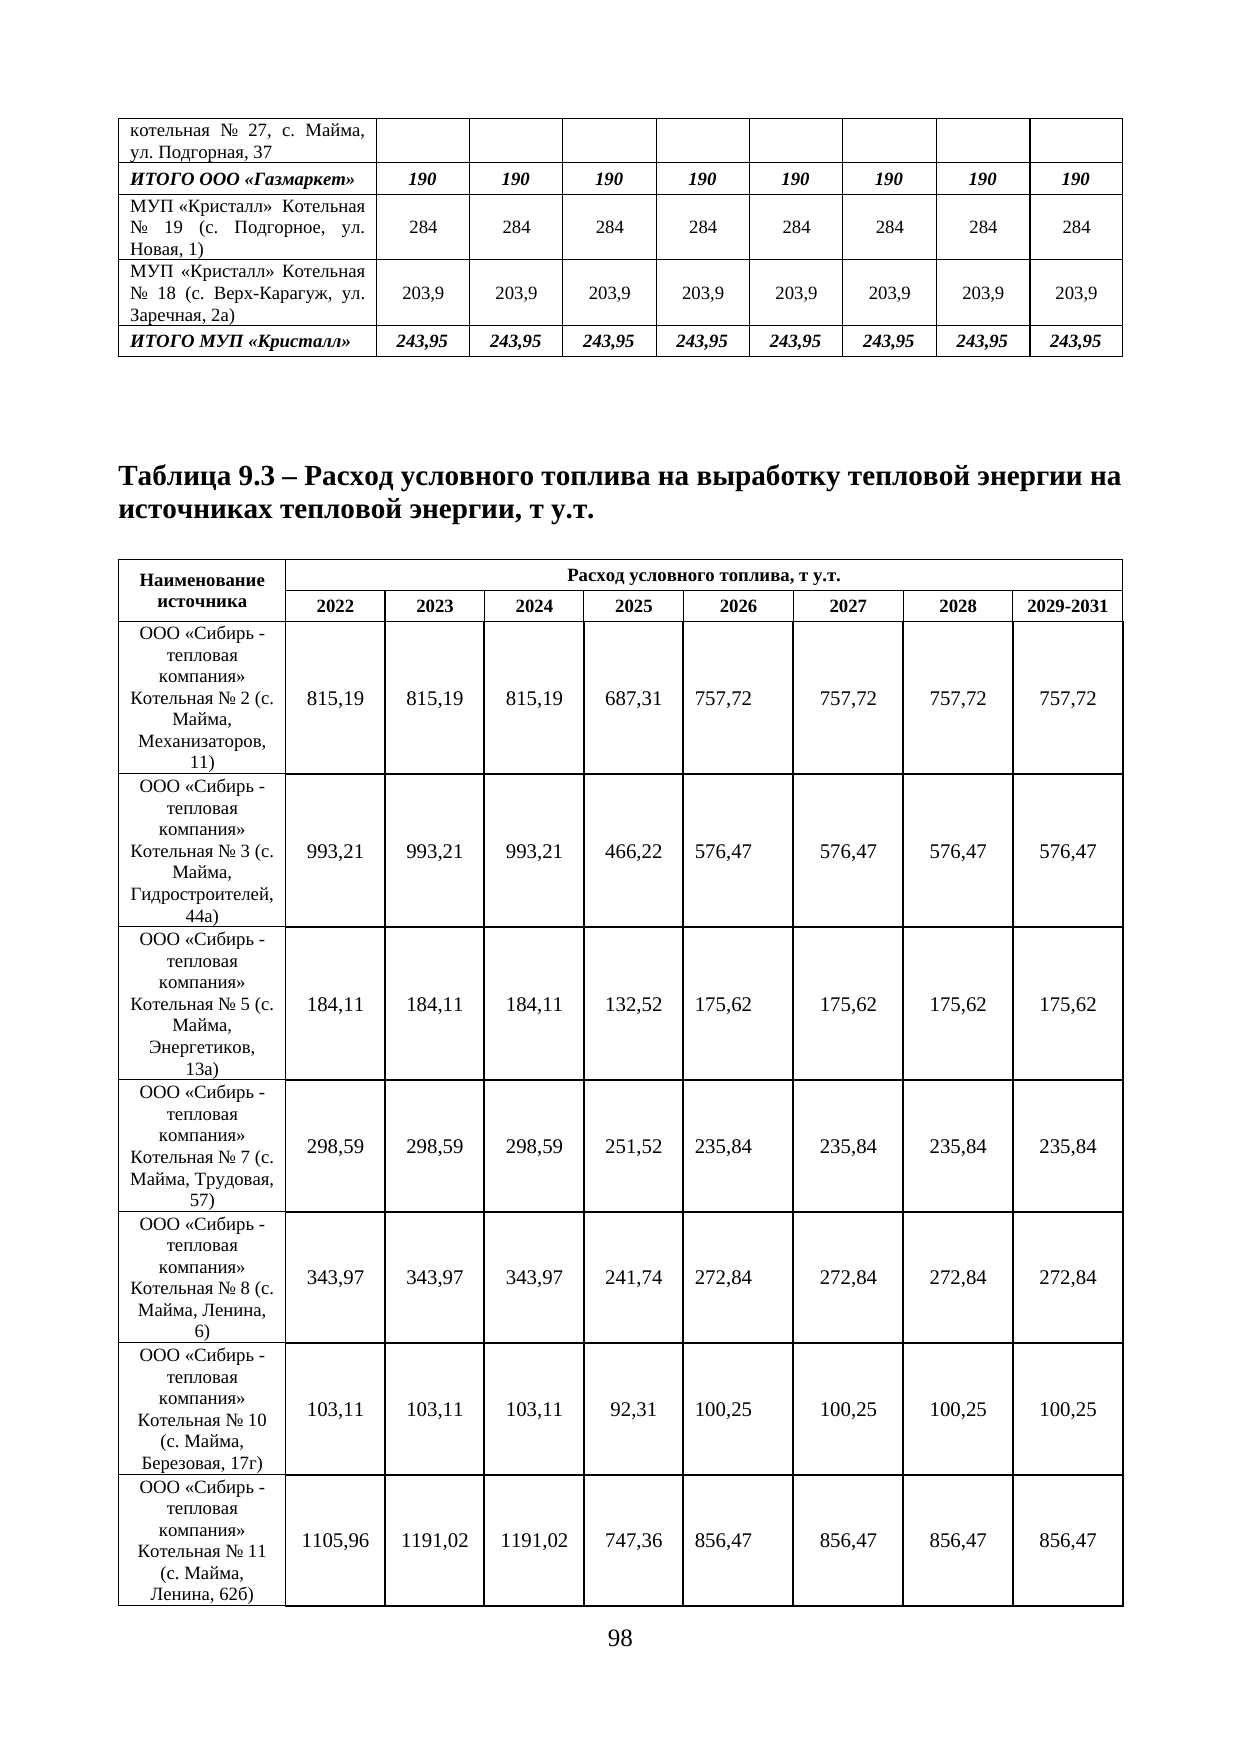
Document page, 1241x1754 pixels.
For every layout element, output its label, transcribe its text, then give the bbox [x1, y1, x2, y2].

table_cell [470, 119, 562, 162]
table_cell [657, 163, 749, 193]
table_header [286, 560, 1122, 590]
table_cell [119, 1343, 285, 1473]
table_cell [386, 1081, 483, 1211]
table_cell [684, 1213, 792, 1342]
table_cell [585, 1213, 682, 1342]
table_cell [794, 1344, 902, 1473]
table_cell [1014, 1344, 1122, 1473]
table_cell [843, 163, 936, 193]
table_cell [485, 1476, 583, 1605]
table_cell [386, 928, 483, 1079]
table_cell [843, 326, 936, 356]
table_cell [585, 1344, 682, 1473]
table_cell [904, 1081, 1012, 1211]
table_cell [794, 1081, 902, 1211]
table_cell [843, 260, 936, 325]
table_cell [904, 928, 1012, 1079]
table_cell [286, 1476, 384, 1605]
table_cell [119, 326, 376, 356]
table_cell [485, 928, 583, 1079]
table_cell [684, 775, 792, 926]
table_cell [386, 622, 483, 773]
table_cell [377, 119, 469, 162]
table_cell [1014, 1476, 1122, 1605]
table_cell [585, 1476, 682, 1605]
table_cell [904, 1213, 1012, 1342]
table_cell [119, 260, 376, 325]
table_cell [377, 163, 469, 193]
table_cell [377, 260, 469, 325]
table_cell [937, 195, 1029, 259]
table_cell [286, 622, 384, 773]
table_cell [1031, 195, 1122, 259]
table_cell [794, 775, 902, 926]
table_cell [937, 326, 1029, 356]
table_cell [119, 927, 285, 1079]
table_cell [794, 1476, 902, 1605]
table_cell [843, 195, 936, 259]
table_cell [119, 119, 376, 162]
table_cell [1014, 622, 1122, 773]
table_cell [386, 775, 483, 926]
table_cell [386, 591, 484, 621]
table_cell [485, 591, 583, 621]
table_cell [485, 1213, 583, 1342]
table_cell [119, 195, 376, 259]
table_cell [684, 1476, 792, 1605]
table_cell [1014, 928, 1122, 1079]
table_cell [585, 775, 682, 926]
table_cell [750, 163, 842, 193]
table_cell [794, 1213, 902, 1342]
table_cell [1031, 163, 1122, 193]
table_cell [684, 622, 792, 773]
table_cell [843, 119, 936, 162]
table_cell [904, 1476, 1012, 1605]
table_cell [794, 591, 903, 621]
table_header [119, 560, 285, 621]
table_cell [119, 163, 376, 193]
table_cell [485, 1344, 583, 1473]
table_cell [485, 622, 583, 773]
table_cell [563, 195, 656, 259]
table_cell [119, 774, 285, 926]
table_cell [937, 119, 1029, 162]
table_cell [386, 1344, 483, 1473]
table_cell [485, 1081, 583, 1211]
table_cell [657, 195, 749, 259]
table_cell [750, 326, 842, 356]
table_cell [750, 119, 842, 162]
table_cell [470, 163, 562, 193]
text Таблица 9.3 – Расход условного топлива на выработку тепловой энергии на источниках тепловой энергии, т у.т. [118, 458, 1122, 525]
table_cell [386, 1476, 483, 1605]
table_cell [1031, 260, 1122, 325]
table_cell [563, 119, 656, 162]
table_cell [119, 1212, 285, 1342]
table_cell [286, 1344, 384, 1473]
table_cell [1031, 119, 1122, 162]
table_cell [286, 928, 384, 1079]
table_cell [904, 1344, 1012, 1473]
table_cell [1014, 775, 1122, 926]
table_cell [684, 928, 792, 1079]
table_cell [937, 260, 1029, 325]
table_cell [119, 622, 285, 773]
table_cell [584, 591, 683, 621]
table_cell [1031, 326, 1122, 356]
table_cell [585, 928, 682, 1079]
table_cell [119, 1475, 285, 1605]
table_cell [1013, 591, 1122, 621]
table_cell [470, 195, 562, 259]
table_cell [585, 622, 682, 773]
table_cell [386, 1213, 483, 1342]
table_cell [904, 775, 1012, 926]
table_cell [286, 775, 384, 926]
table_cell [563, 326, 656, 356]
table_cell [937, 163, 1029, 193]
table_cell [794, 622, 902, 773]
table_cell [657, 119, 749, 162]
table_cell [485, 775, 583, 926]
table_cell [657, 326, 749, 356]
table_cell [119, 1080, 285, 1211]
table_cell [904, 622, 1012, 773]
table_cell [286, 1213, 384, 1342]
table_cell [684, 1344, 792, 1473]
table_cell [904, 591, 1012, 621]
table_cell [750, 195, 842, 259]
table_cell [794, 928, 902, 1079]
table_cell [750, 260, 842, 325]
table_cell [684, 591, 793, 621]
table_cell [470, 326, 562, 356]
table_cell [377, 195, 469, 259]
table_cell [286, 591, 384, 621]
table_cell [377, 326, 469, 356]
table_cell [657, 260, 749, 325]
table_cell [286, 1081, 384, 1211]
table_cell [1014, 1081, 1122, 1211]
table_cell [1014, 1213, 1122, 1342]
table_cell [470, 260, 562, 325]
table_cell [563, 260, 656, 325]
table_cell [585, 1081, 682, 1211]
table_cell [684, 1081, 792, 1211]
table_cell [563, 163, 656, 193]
